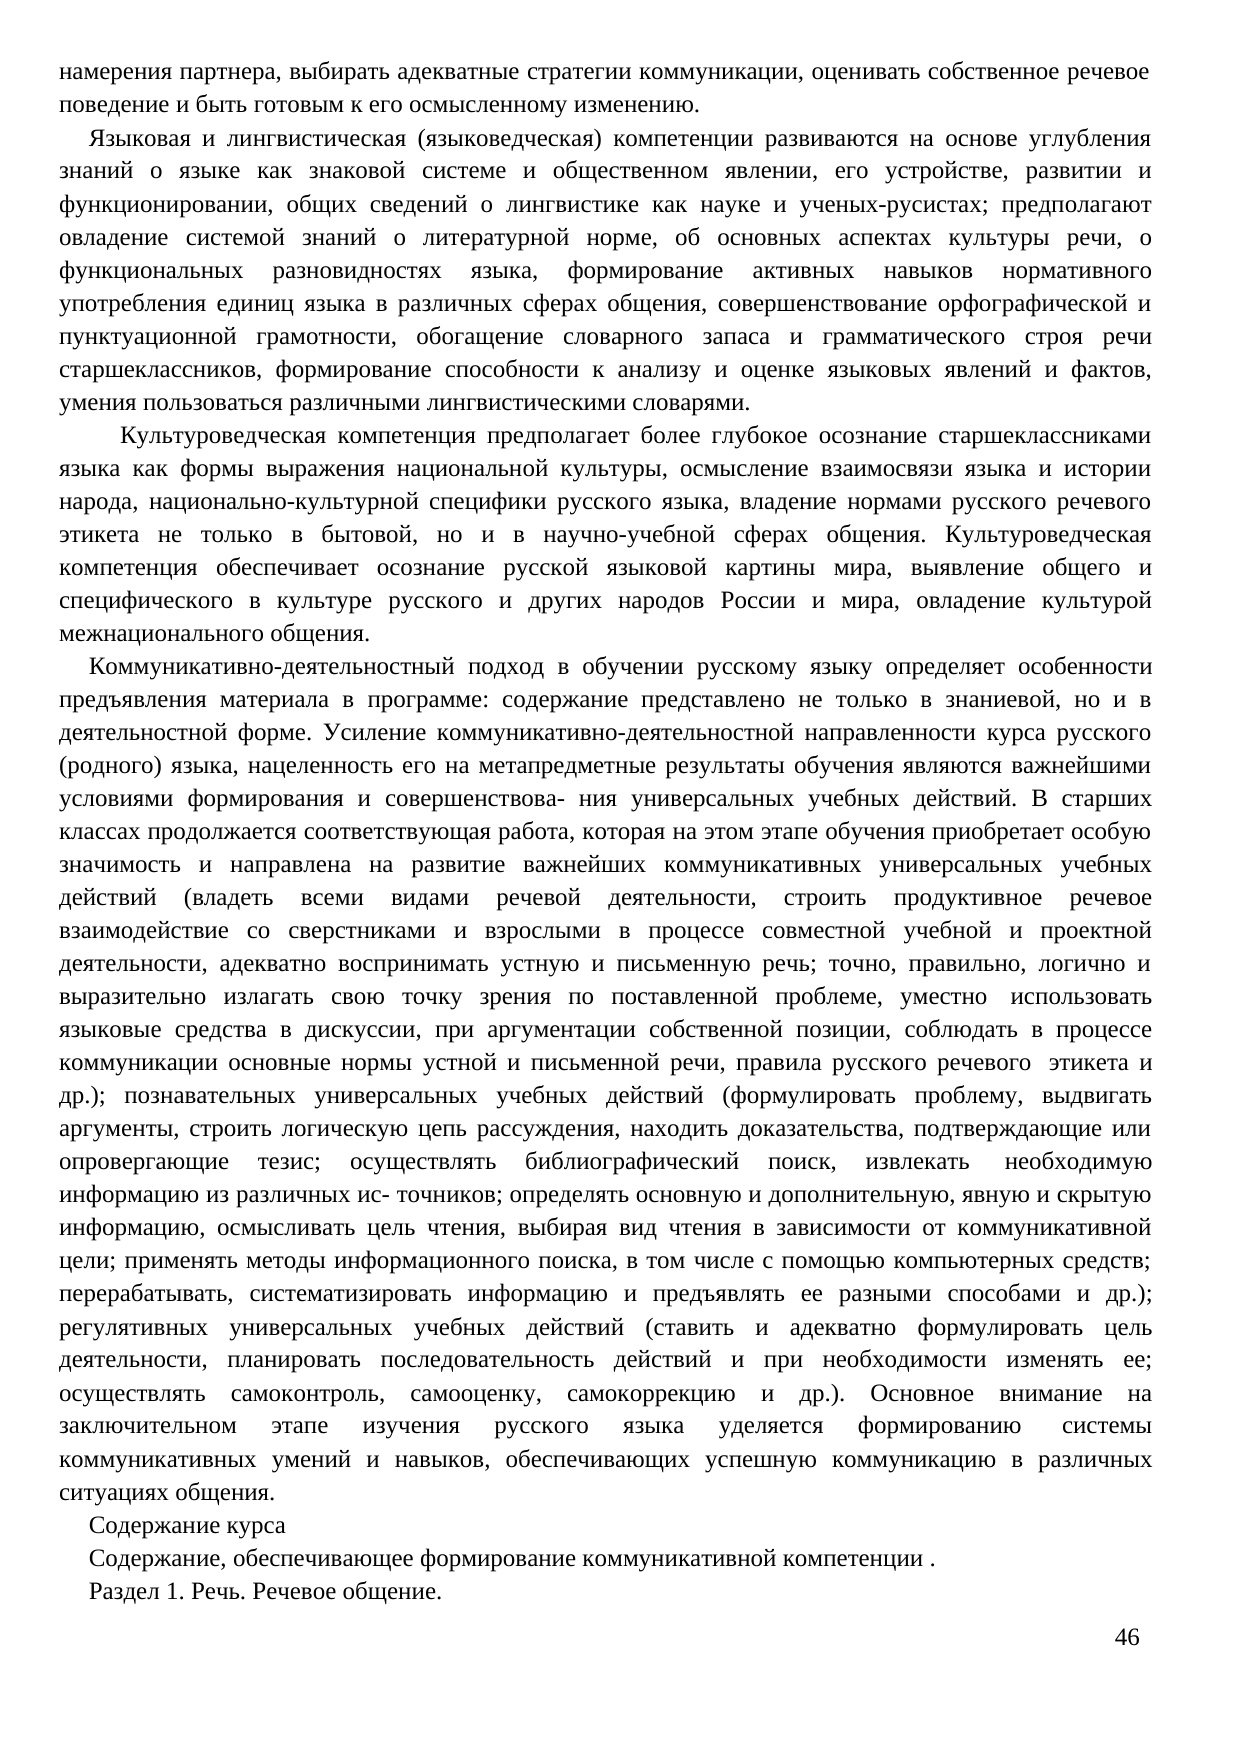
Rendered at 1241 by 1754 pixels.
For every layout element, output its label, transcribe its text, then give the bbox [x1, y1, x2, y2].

text Коммуникативно-деятельностный подход в обучении русскому языку определяет особенности предъявления материала в программе: содержание представлено не только в знаниевой, но и в деятельностной форме. Усиление коммуникативно-деятельностной направленности курса русского (родного) языка, нацеленность его на метапредметные результаты обучения являются важнейшими условиями формирования и совершенствова- ния универсальных учебных действий. В старших классах продолжается соответствующая работа, которая на этом этапе обучения приобретает особую значимость и направлена на развитие важнейших коммуникативных универсальных учебных действий (владеть всеми видами речевой деятельности, строить продуктивное речевое взаимодействие со сверстниками и взрослыми в процессе совместной учебной и проектной деятельности, адекватно воспринимать устную и письменную речь; точно, правильно, логично и выразительно излагать свою точку зрения по поставленной проблеме, уместно использовать языковые средства в дискуссии, при аргументации собственной позиции, соблюдать в процессе коммуникации основные нормы устной и письменной речи, правила русского речевого этикета и др.); познавательных универсальных учебных действий (формулировать проблему, выдвигать аргументы, строить логическую цепь рассуждения, находить доказательства, подтверждающие или опровергающие тезис; осуществлять библиографический поиск, извлекать необходимую информацию из различных ис- точников; определять основную и дополнительную, явную и скрытую информацию, осмысливать цель чтения, выбирая вид чтения в зависимости от коммуникативной цели; применять методы информационного поиска, в том числе с помощью компьютерных средств; перерабатывать, систематизировать информацию и предъявлять ее разными способами и др.); регулятивных универсальных учебных действий (ставить и адекватно формулировать цель деятельности, планировать последовательность действий и при необходимости изменять ее; осуществлять самоконтроль, самооценку, самокоррекцию и др.). Основное внимание на заключительном этапе изучения русского языка уделяется формированию системы коммуникативных умений и навыков, обеспечивающих успешную коммуникацию в различных ситуациях общения. [59, 651, 1152, 1505]
text Культуроведческая компетенция предполагает более глубокое осознание старшеклассниками языка как формы выражения национальной культуры, осмысление взаимосвязи языка и истории народа, национально-культурной специфики русского языка, владение нормами русского речевого этикета не только в бытовой, но и в научно-учебной сферах общения. Культуроведческая компетенция обеспечивает осознание русской языковой картины мира, выявление общего и специфического в культуре русского и других народов России и мира, овладение культурой межнационального общения. [59, 420, 1152, 647]
text Языковая и лингвистическая (языковедческая) компетенции развиваются на основе углубления знаний о языке как знаковой системе и общественном явлении, его устройстве, развитии и функционировании, общих сведений о лингвистике как науке и ученых-русистах; предполагают овладение системой знаний о литературной норме, об основных аспектах культуры речи, о функциональных разновидностях языка, формирование активных навыков нормативного употребления единиц языка в различных сферах общения, совершенствование орфографической и пунктуационной грамотности, обогащение словарного запаса и грамматического строя речи старшеклассников, формирование способности к анализу и оценке языковых явлений и фактов, умения пользоваться различными лингвистическими словарями. [59, 123, 1152, 416]
text Содержание, обеспечивающее формирование коммуникативной компетенции . Раздел 1. Речь. Речевое общение. [88, 1543, 936, 1604]
text Содержание курса [88, 1510, 1176, 1538]
text намерения партнера, выбирать адекватные стратегии коммуникации, оценивать собственное речевое поведение и быть готовым к его осмысленному изменению. [59, 56, 1151, 118]
